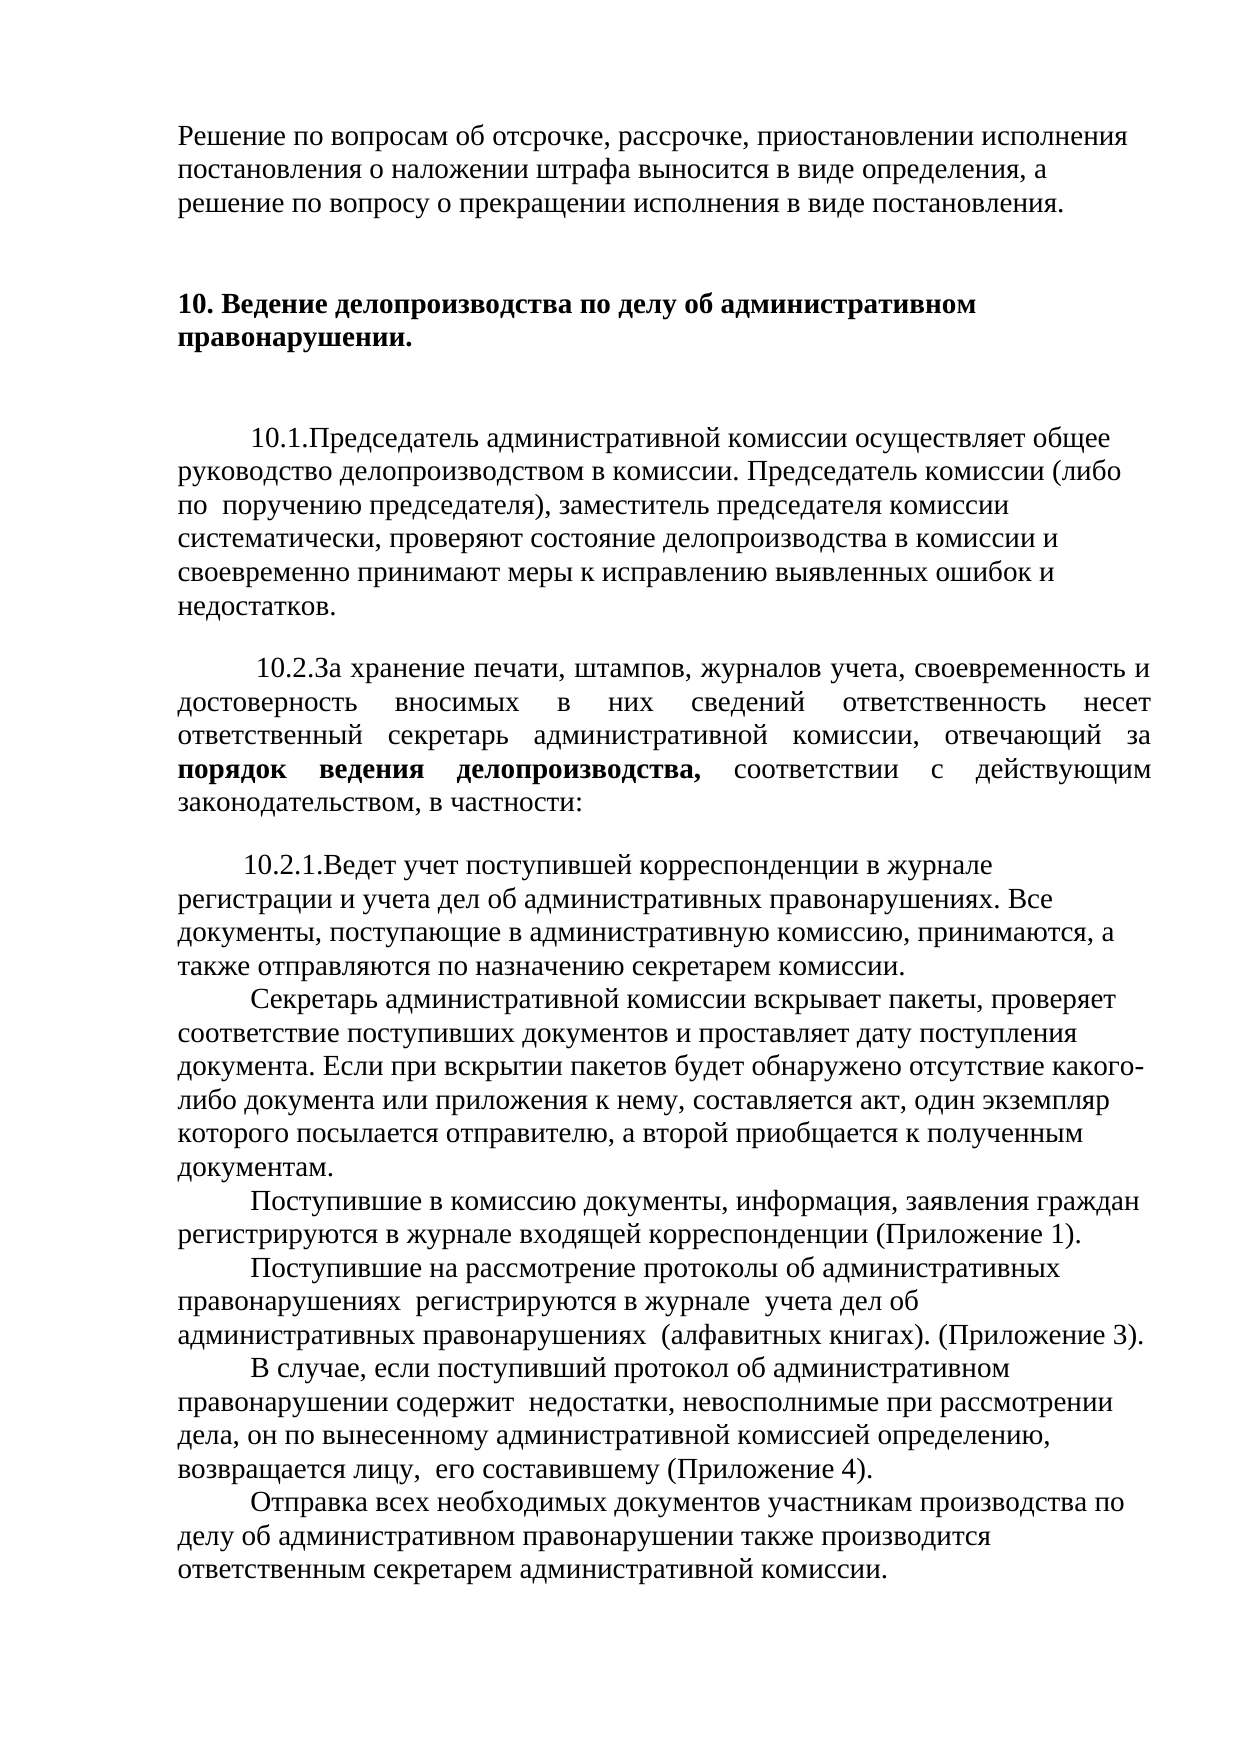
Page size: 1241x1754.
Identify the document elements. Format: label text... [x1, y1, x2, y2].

text В случае, если поступивший протокол об административном правонарушении содержит недостатки, невосполнимые при рассмотрении дела, он по вынесенному административной комиссией определению, возвращается лицу, его составившему (Приложение 4). [177, 1350, 1152, 1484]
text Поступившие на рассмотрение протоколы об административных правонарушениях регистрируются в журнале учета дел об административных правонарушениях (алфавитных книгах). (Приложение 3). [177, 1250, 1152, 1350]
text Решение по вопросам об отсрочке, рассрочке, приостановлении исполнения постановления о наложении штрафа выносится в виде определения, а решение по вопросу о прекращении исполнения в виде постановления. [177, 118, 1152, 219]
text 10.2.1.Ведет учет поступившей корреспонденции в журнале регистрации и учета дел об административных правонарушениях. Все документы, поступающие в административную комиссию, принимаются, а также отправляются по назначению секретарем комиссии. Секретарь административной комиссии вскрывает пакеты, проверяет соответствие поступивших документов и проставляет дату поступления документа. Если при вскрытии пакетов будет обнаружено отсутствие какого-либо документа или приложения к нему, составляется акт, один экземпляр которого посылается отправителю, а второй приобщается к полученным документам. [177, 847, 1152, 1183]
text Отправка всех необходимых документов участникам производства по делу об административном правонарушении также производится ответственным секретарем административной комиссии. [177, 1484, 1152, 1585]
text 10.2.За хранение печати, штампов, журналов учета, своевременность и достоверность вносимых в них сведений ответственность несет ответственный секретарь административной комиссии, отвечающий за порядок ведения делопроизводства, соответствии с действующим законодательством, в частности: [177, 650, 1152, 818]
text 10. Ведение делопроизводства по делу об административном правонарушении. [177, 286, 1152, 353]
text 10.1.Председатель административной комиссии осуществляет общее руководство делопроизводством в комиссии. Председатель комиссии (либо по поручению председателя), заместитель председателя комиссии систематически, проверяют состояние делопроизводства в комиссии и своевременно принимают меры к исправлению выявленных ошибок и недостатков. [177, 420, 1152, 621]
text Поступившие в комиссию документы, информация, заявления граждан регистрируются в журнале входящей корреспонденции (Приложение 1). [177, 1183, 1152, 1250]
